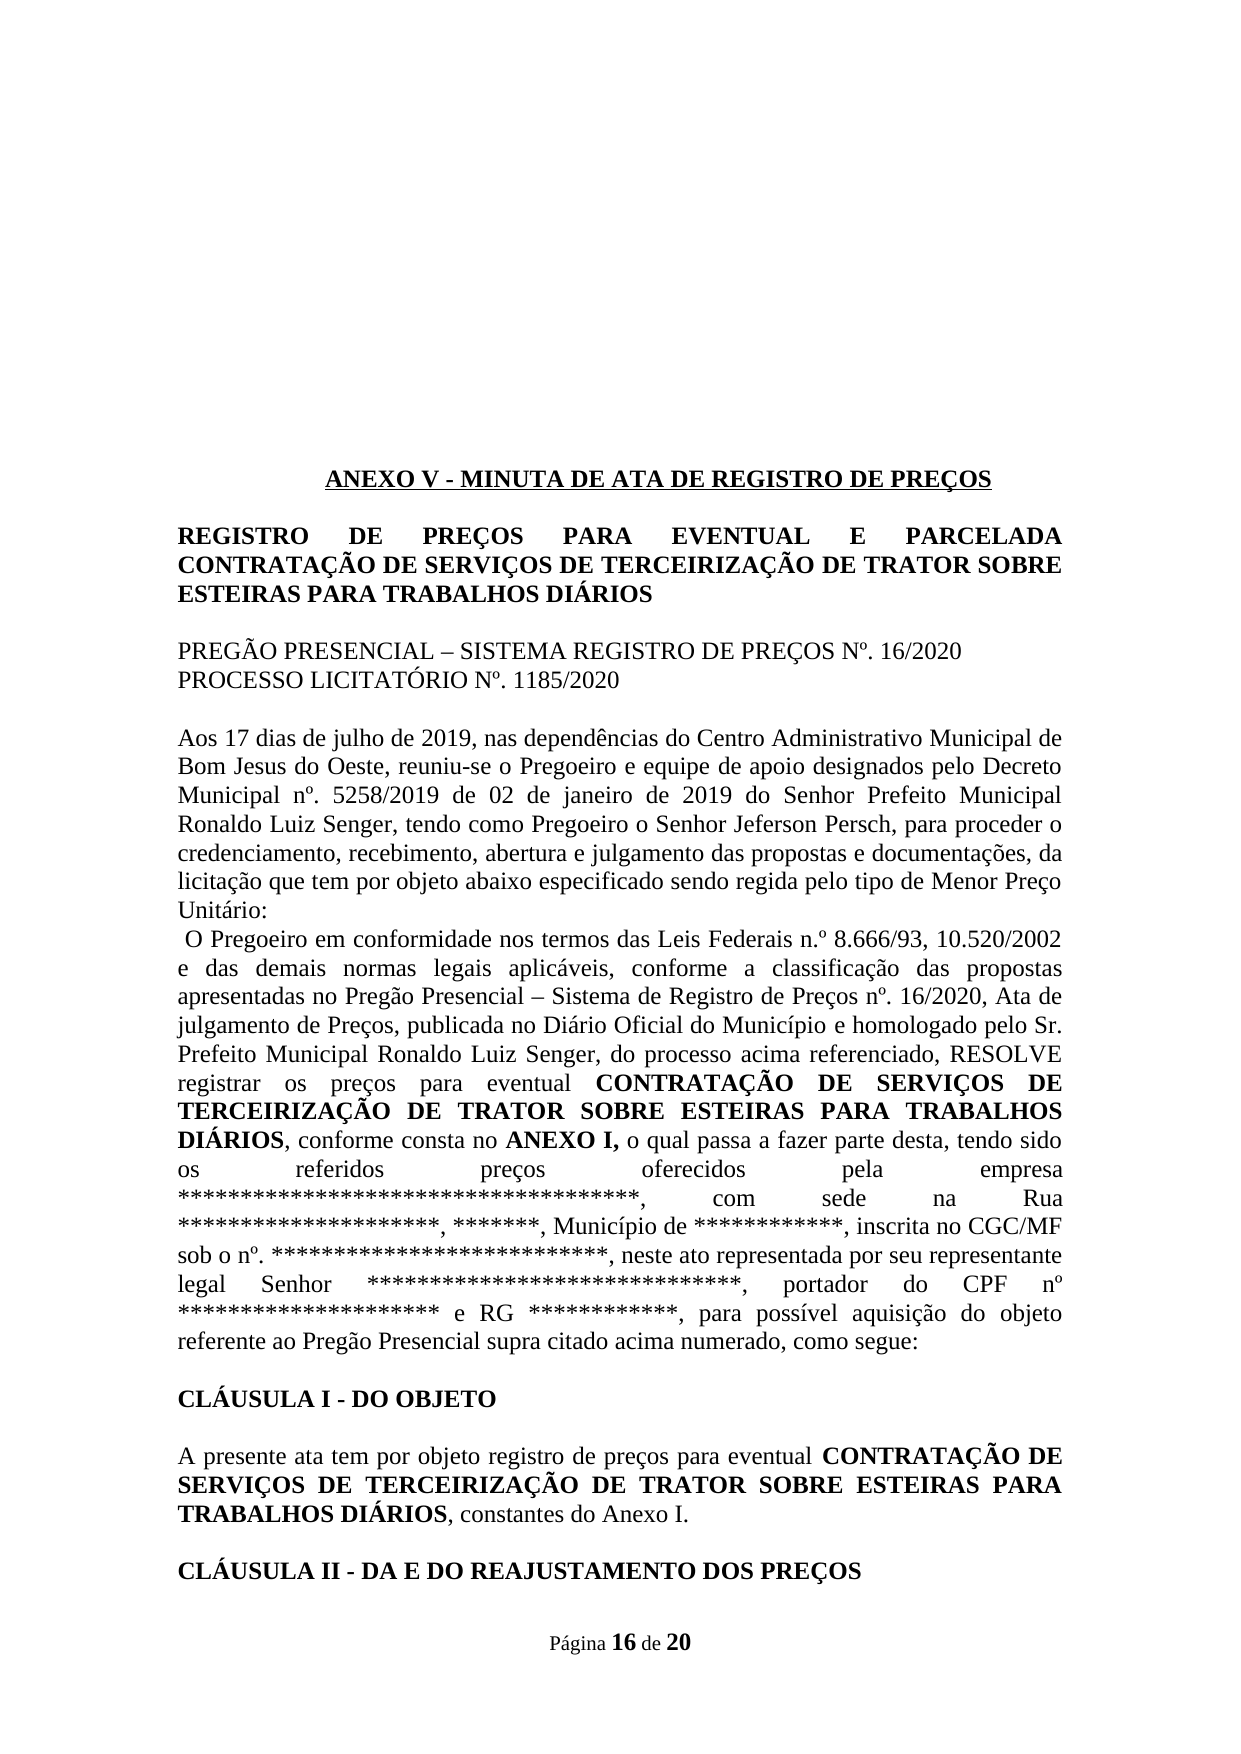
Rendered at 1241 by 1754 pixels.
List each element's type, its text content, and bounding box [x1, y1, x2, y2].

text REGISTRO DE PREÇOS PARA EVENTUAL E PARCELADA CONTRATAÇÃO DE SERVIÇOS DE TERCEIRIZAÇÃO DE TRATOR SOBRE ESTEIRAS PARA TRABALHOS DIÁRIOS [177, 521, 1063, 608]
text O Pregoeiro em conformidade nos termos das Leis Federais n.º 8.666/93, 10.520/2002 e das demais normas legais aplicáveis, conforme a classificação das propostas apresentadas no Pregão Presencial – Sistema de Registro de Preços nº. 16/2020, Ata de julgamento de Preços, publicada no Diário Oficial do Município e homologado pelo Sr. Prefeito Municipal Ronaldo Luiz Senger, do processo acima referenciado, RESOLVE registrar os preços para eventual CONTRATAÇÃO DE SERVIÇOS DE TERCEIRIZAÇÃO DE TRATOR SOBRE ESTEIRAS PARA TRABALHOS DIÁRIOS, conforme consta no ANEXO I, o qual passa a fazer parte desta, tendo sido os referidos preços oferecidos pela empresa *************************************, com sede na Rua *********************, *******, Município de ************, inscrita no CGC/MF sob o nº. ***************************, neste ato representada por seu representante legal Senhor ******************************, portador do CPF nº ********************* e RG ************, para possível aquisição do objeto referente ao Pregão Presencial supra citado acima numerado, como segue: [177, 924, 1063, 1355]
text CLÁUSULA I - DO OBJETO [177, 1384, 1063, 1413]
text A presente ata tem por objeto registro de preços para eventual CONTRATAÇÃO DE SERVIÇOS DE TERCEIRIZAÇÃO DE TRATOR SOBRE ESTEIRAS PARA TRABALHOS DIÁRIOS, constantes do Anexo I. [177, 1441, 1063, 1528]
text PREGÃO PRESENCIAL – SISTEMA REGISTRO DE PREÇOS Nº. 16/2020 [177, 636, 1063, 665]
text PROCESSO LICITATÓRIO Nº. 1185/2020 [177, 665, 1063, 694]
text Aos 17 dias de julho de 2019, nas dependências do Centro Administrativo Municipal de Bom Jesus do Oeste, reuniu-se o Pregoeiro e equipe de apoio designados pelo Decreto Municipal nº. 5258/2019 de 02 de janeiro de 2019 do Senhor Prefeito Municipal Ronaldo Luiz Senger, tendo como Pregoeiro o Senhor Jeferson Persch, para proceder o credenciamento, recebimento, abertura e julgamento das propostas e documentações, da licitação que tem por objeto abaixo especificado sendo regida pelo tipo de Menor Preço Unitário: [177, 723, 1063, 924]
text CLÁUSULA II - DA E DO REAJUSTAMENTO DOS PREÇOS [177, 1556, 1063, 1585]
text ANEXO V - MINUTA DE ATA DE REGISTRO DE PREÇOS [251, 464, 1063, 493]
